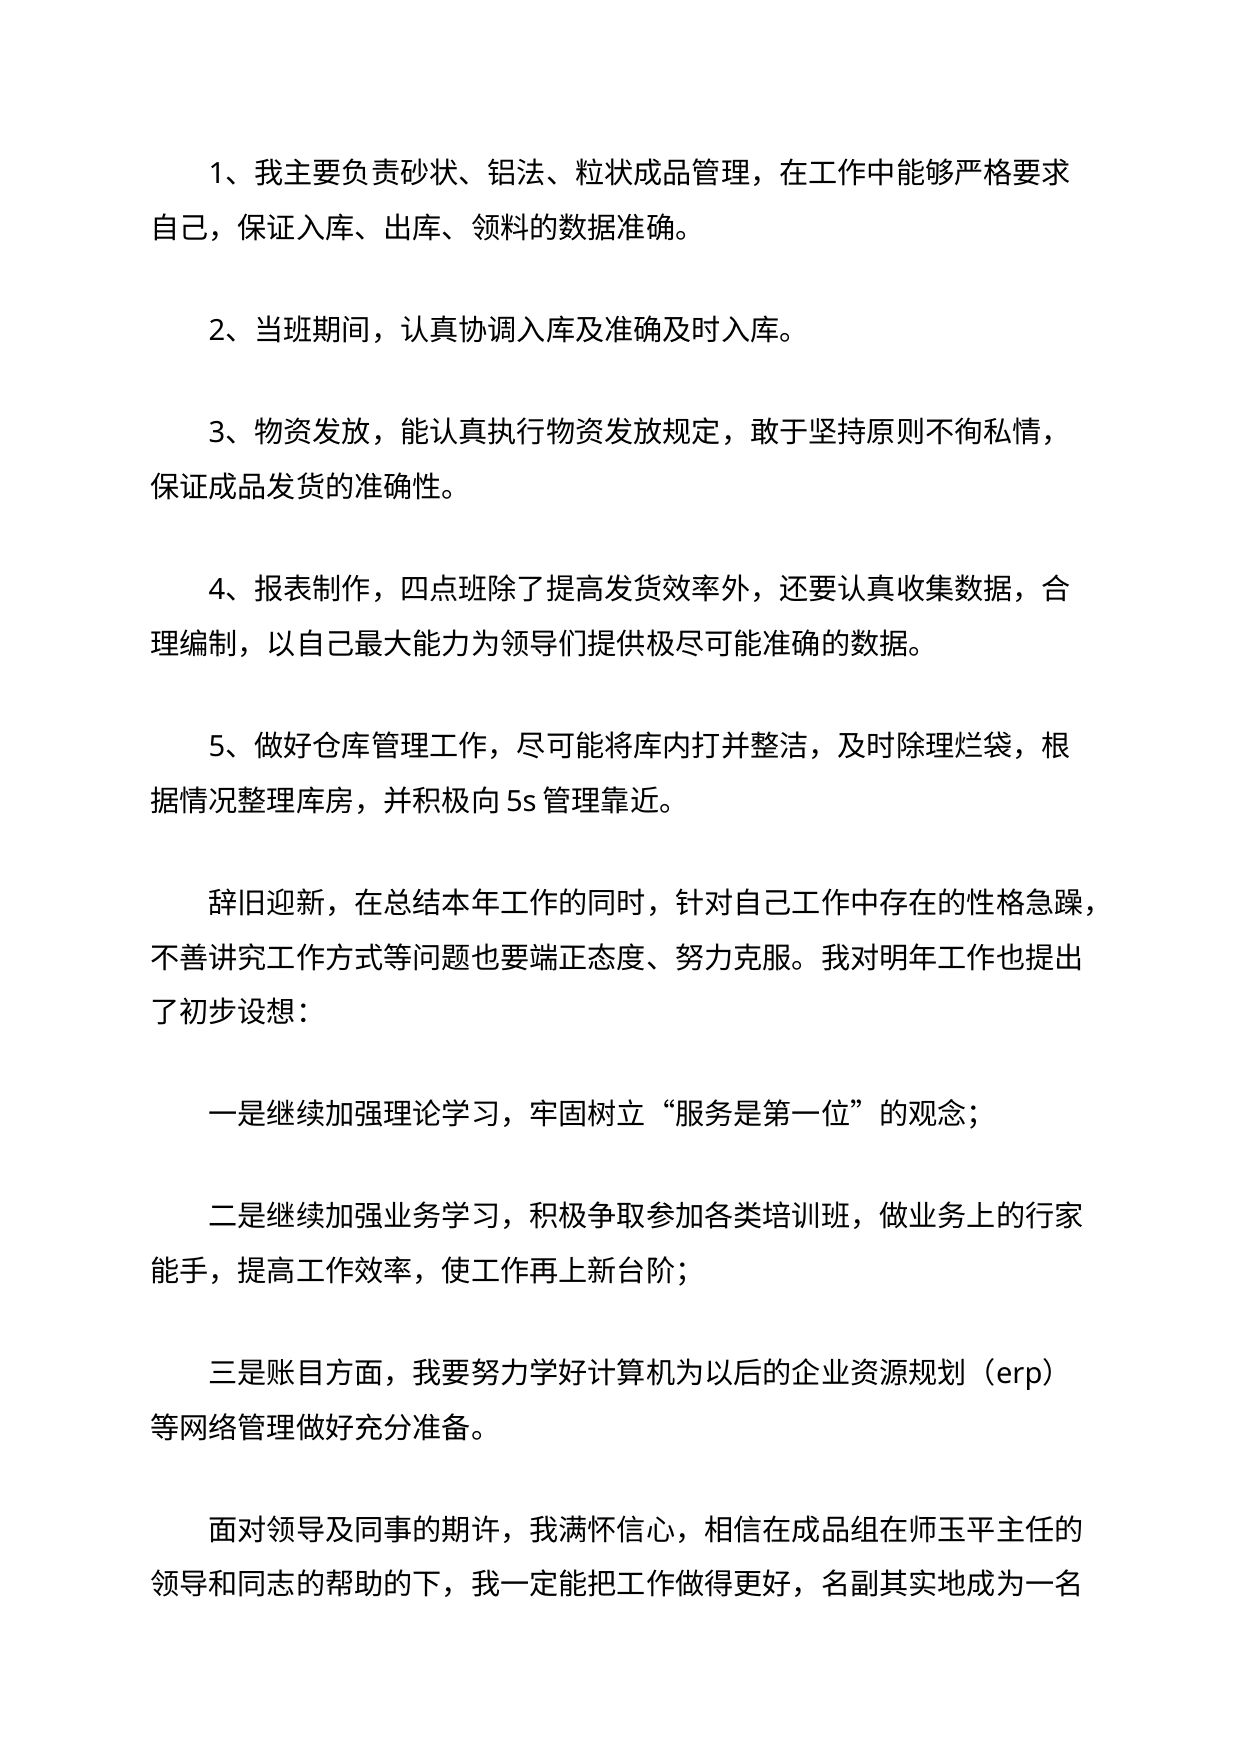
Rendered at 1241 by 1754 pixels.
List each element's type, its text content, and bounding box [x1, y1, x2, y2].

text 3、物资发放，能认真执行物资发放规定，敢于坚持原则不徇私情，保证成品发货的准确性。 [150, 409, 1090, 506]
text 2、当班期间，认真协调入库及准确及时入库。 [150, 307, 1090, 349]
text 1、我主要负责砂状、铝法、粒状成品管理，在工作中能够严格要求自己，保证入库、出库、领料的数据准确。 [150, 150, 1090, 247]
text 一是继续加强理论学习，牢固树立“服务是第一位”的观念； [150, 1091, 1090, 1133]
text 辞旧迎新，在总结本年工作的同时，针对自己工作中存在的性格急躁，不善讲究工作方式等问题也要端正态度、努力克服。我对明年工作也提出了初步设想： [150, 879, 1090, 1031]
text 三是账目方面，我要努力学好计算机为以后的企业资源规划（erp）等网络管理做好充分准备。 [150, 1349, 1090, 1447]
text 5、做好仓库管理工作，尽可能将库内打并整洁，及时除理烂袋，根据情况整理库房，并积极向5s管理靠近。 [150, 722, 1090, 820]
text 4、报表制作，四点班除了提高发货效率外，还要认真收集数据，合理编制，以自己最大能力为领导们提供极尽可能准确的数据。 [150, 566, 1090, 663]
text 二是继续加强业务学习，积极争取参加各类培训班，做业务上的行家能手，提高工作效率，使工作再上新台阶； [150, 1193, 1090, 1290]
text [150, 1506, 1090, 1603]
